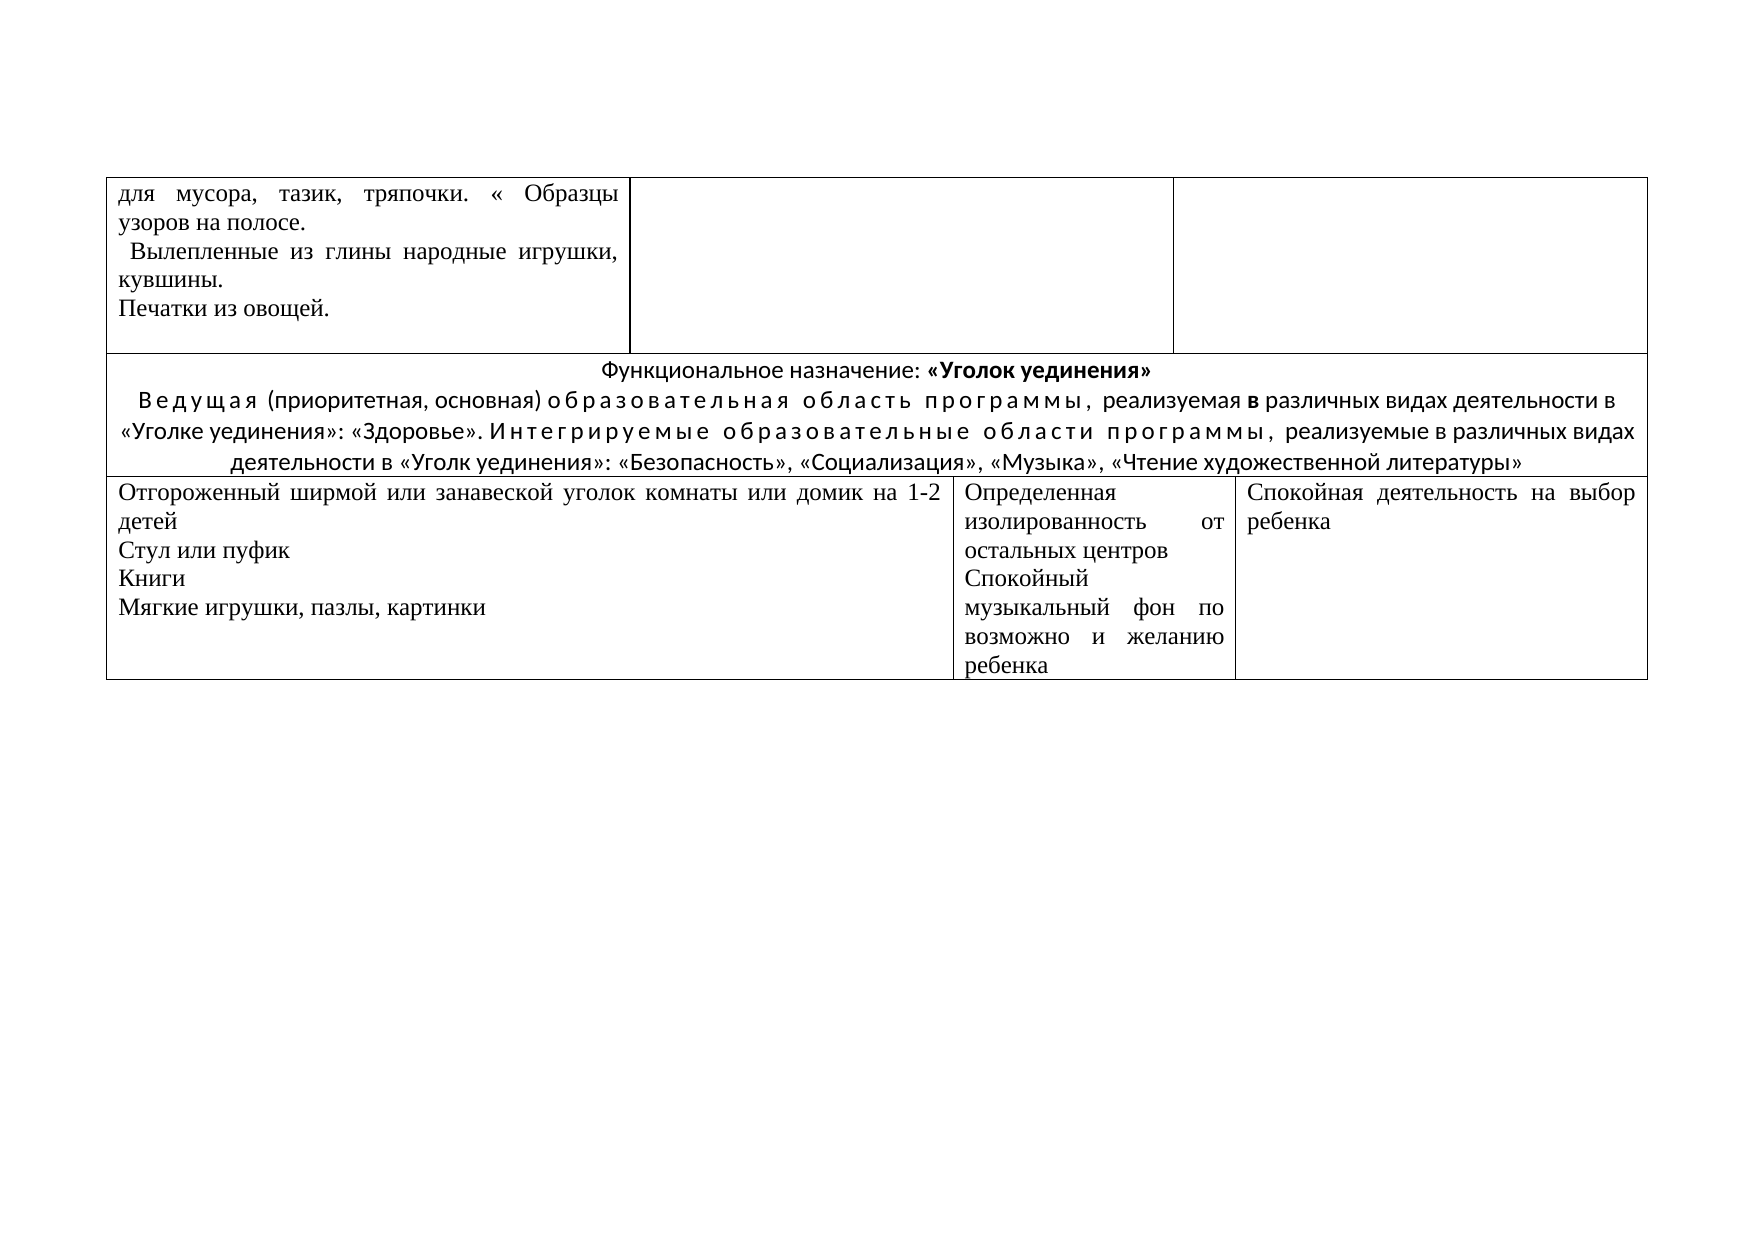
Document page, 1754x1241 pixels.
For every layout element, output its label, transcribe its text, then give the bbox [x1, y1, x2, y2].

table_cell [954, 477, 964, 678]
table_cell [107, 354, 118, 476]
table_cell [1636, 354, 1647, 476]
table_cell Отгороженный ширмой или занавеской уголок комнаты или домик на 1-2 детей Стул или пуфик Книги Мягкие игрушки, пазлы, картинки [107, 477, 953, 678]
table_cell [631, 178, 1173, 353]
table_cell [1174, 178, 1647, 353]
table_cell Спокойная деятельность на выбор ребенка [1236, 477, 1647, 678]
